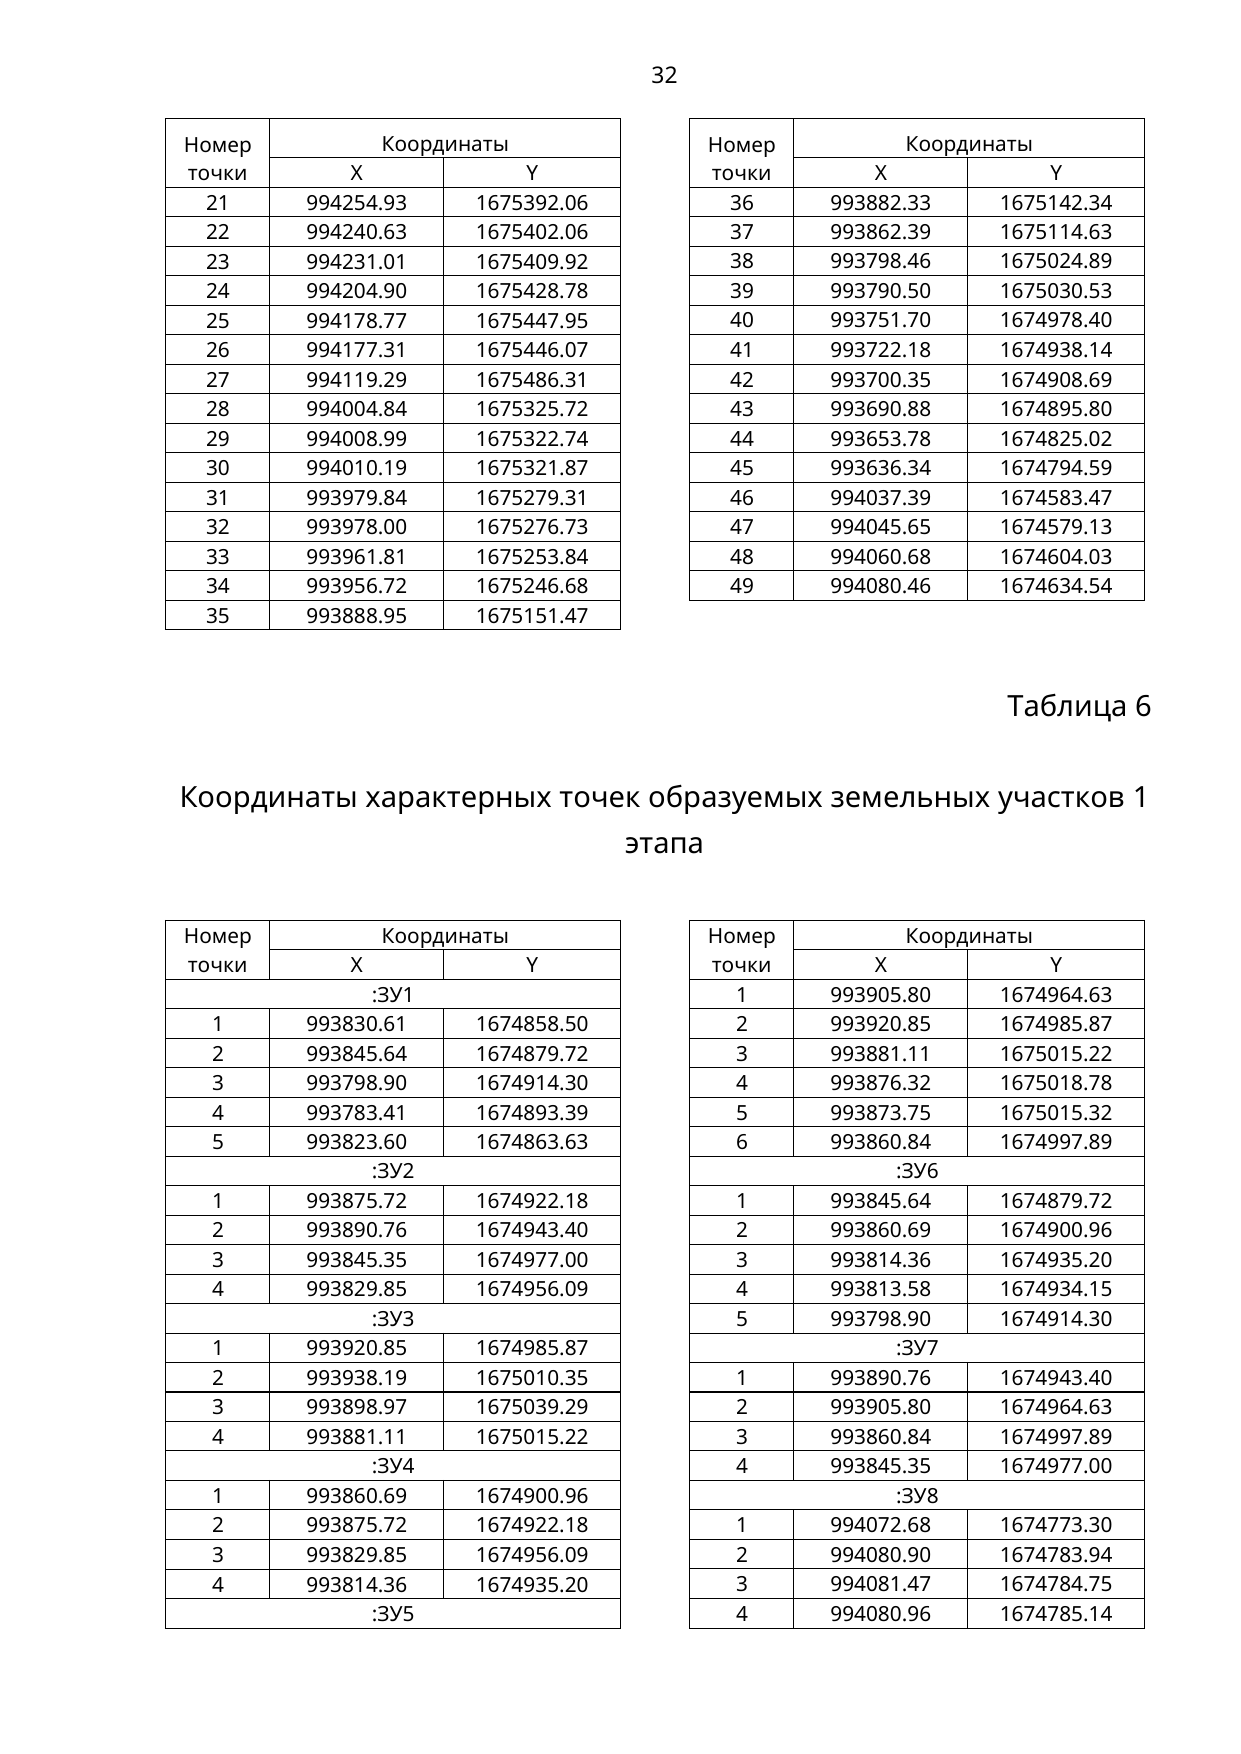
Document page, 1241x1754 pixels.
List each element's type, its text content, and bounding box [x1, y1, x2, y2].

table_cell 4 [166, 1570, 269, 1598]
table_cell 994177.31 [270, 335, 443, 364]
text Таблица 6 [177, 686, 1152, 725]
table_cell 1675409.92 [444, 247, 620, 275]
table_cell 4 [166, 1275, 269, 1303]
table_cell 993790.50 [794, 276, 967, 304]
table_cell 994080.96 [794, 1599, 967, 1628]
table_cell 993979.84 [270, 483, 443, 511]
table_cell 993890.76 [794, 1363, 967, 1391]
table_cell 993860.69 [794, 1216, 967, 1244]
table_cell 21 [166, 188, 269, 216]
table_cell 1674985.87 [968, 1009, 1144, 1038]
table_cell 1674997.89 [968, 1127, 1144, 1156]
table_cell :ЗУ2 [166, 1157, 620, 1185]
table_cell 1675253.84 [444, 542, 620, 570]
table_cell 2 [690, 1393, 793, 1421]
table_cell 1674997.89 [968, 1422, 1144, 1450]
table_cell 4 [166, 1098, 269, 1126]
table_cell 38 [690, 247, 793, 275]
table_cell 994080.46 [794, 571, 967, 600]
table_cell 37 [690, 217, 793, 246]
table_cell 994072.68 [794, 1510, 967, 1539]
table_cell 1674583.47 [968, 483, 1144, 511]
table_cell 994178.77 [270, 306, 443, 334]
table_cell 1675015.32 [968, 1098, 1144, 1126]
table_cell 1674934.15 [968, 1275, 1144, 1303]
table_cell 39 [690, 276, 793, 304]
table_cell 5 [690, 1098, 793, 1126]
table_cell 24 [166, 276, 269, 305]
table_cell 36 [690, 188, 793, 216]
table_cell 1674935.20 [968, 1245, 1144, 1273]
table_cell 993920.85 [270, 1334, 443, 1362]
table_cell 41 [690, 335, 793, 364]
table_cell 33 [166, 542, 269, 570]
table_cell 993905.80 [794, 1393, 967, 1421]
table_cell 1675142.34 [968, 188, 1144, 216]
table_cell 994240.63 [270, 217, 443, 246]
table_cell 994204.90 [270, 276, 443, 305]
table_cell 1674956.09 [444, 1275, 620, 1303]
table_cell 1674858.50 [444, 1009, 620, 1038]
table_cell 1675447.95 [444, 306, 620, 334]
table_cell 35 [166, 601, 269, 629]
table_cell 1675010.35 [444, 1363, 620, 1391]
table_cell 1675030.53 [968, 276, 1144, 304]
table_cell 5 [166, 1127, 269, 1156]
table_cell 993956.72 [270, 571, 443, 600]
table_cell 993798.46 [794, 247, 967, 275]
table_cell 993845.64 [794, 1186, 967, 1214]
table_cell 1 [690, 980, 793, 1008]
table_cell 1674943.40 [968, 1363, 1144, 1391]
table_cell 22 [166, 217, 269, 246]
table_cell 1 [690, 1510, 793, 1539]
table_cell 993783.41 [270, 1098, 443, 1126]
table_cell 2 [690, 1216, 793, 1244]
table_cell 3 [690, 1569, 793, 1598]
table_cell 1674579.13 [968, 512, 1144, 541]
table_cell 1675015.22 [968, 1039, 1144, 1067]
table_header Номер точки [690, 119, 793, 187]
table_cell 1 [690, 1363, 793, 1391]
table_cell 1674825.02 [968, 424, 1144, 452]
table_cell 993700.35 [794, 365, 967, 393]
table_cell 1674935.20 [444, 1570, 620, 1598]
table_cell :ЗУ4 [166, 1451, 620, 1480]
table_cell 993814.36 [794, 1245, 967, 1273]
table_cell 4 [690, 1068, 793, 1097]
table_cell 1674908.69 [968, 365, 1144, 393]
table_cell 1674783.94 [968, 1540, 1144, 1568]
table_cell 1 [166, 1481, 269, 1509]
table_cell 1674977.00 [968, 1451, 1144, 1480]
table_cell 1674784.75 [968, 1569, 1144, 1598]
table_cell 994010.19 [270, 453, 443, 482]
table_cell Y [444, 950, 620, 979]
table_cell 993860.84 [794, 1127, 967, 1156]
table_cell 1675446.07 [444, 335, 620, 364]
table_cell 1 [166, 1186, 269, 1214]
table_cell 1674604.03 [968, 542, 1144, 570]
table_cell 1674773.30 [968, 1510, 1144, 1539]
table_cell 993876.32 [794, 1068, 967, 1097]
table_cell 1674922.18 [444, 1510, 620, 1539]
table_cell 993860.84 [794, 1422, 967, 1450]
table_cell 993961.81 [270, 542, 443, 570]
table_cell 43 [690, 394, 793, 423]
table_cell 3 [166, 1393, 269, 1421]
table_header Номер точки [166, 119, 269, 187]
table_cell 6 [690, 1127, 793, 1156]
table_cell :ЗУ8 [690, 1481, 1144, 1509]
table_cell 1674895.80 [968, 394, 1144, 423]
table_cell 993890.76 [270, 1216, 443, 1244]
table_cell 993978.00 [270, 512, 443, 541]
table_cell 3 [690, 1245, 793, 1273]
table_cell 1675321.87 [444, 453, 620, 482]
table_cell 994080.90 [794, 1540, 967, 1568]
table_cell 1674634.54 [968, 571, 1144, 600]
table_cell 1675015.22 [444, 1422, 620, 1450]
table_cell 1675486.31 [444, 365, 620, 393]
table_cell 994081.47 [794, 1569, 967, 1598]
table_cell 29 [166, 424, 269, 452]
table_header Координаты [270, 119, 620, 157]
table_cell 23 [166, 247, 269, 275]
table_cell 1674978.40 [968, 306, 1144, 334]
table_cell Y [968, 158, 1144, 187]
table_cell 1675402.06 [444, 217, 620, 246]
table_cell 1675039.29 [444, 1393, 620, 1421]
table_cell 1675024.89 [968, 247, 1144, 275]
table_cell 993905.80 [794, 980, 967, 1008]
table_cell 994119.29 [270, 365, 443, 393]
table_cell 994008.99 [270, 424, 443, 452]
table_cell 1674914.30 [444, 1068, 620, 1097]
table_cell 1675114.63 [968, 217, 1144, 246]
table_cell Y [968, 950, 1144, 979]
table_cell 1674879.72 [444, 1039, 620, 1067]
table_cell 1674977.00 [444, 1245, 620, 1273]
table_cell 4 [690, 1599, 793, 1628]
table_cell 30 [166, 453, 269, 482]
table_cell 993813.58 [794, 1275, 967, 1303]
table_cell 993653.78 [794, 424, 967, 452]
table_cell 993798.90 [794, 1304, 967, 1332]
table_cell 49 [690, 571, 793, 600]
text Координаты характерных точек образуемых земельных участков 1 этапа [177, 777, 1152, 862]
table_cell 994254.93 [270, 188, 443, 216]
table_cell :ЗУ1 [166, 980, 620, 1008]
table_cell 993875.72 [270, 1510, 443, 1539]
table_cell 1674863.63 [444, 1127, 620, 1156]
table_cell 25 [166, 306, 269, 334]
table_cell 993881.11 [794, 1039, 967, 1067]
table_cell 48 [690, 542, 793, 570]
table_cell 993829.85 [270, 1275, 443, 1303]
table_cell 993882.33 [794, 188, 967, 216]
table_cell 993823.60 [270, 1127, 443, 1156]
table_cell :ЗУ5 [166, 1599, 620, 1628]
table_cell 1 [166, 1009, 269, 1038]
table_cell :ЗУ7 [690, 1334, 1144, 1362]
table_cell 3 [690, 1422, 793, 1450]
table_cell 1675428.78 [444, 276, 620, 305]
table_cell 993814.36 [270, 1570, 443, 1598]
table_cell 27 [166, 365, 269, 393]
table_cell 4 [690, 1451, 793, 1480]
table_cell 1675325.72 [444, 394, 620, 423]
table_cell 993845.35 [794, 1451, 967, 1480]
table_cell 993920.85 [794, 1009, 967, 1038]
table_cell X [794, 950, 967, 979]
table_cell 1674938.14 [968, 335, 1144, 364]
table_cell 993898.97 [270, 1393, 443, 1421]
table_cell 1674785.14 [968, 1599, 1144, 1628]
table_cell X [270, 950, 443, 979]
table_cell 1674964.63 [968, 980, 1144, 1008]
table_cell 42 [690, 365, 793, 393]
table_cell 44 [690, 424, 793, 452]
table_cell 1675246.68 [444, 571, 620, 600]
table_cell 1675279.31 [444, 483, 620, 511]
table_cell 1674900.96 [968, 1216, 1144, 1244]
table_header Номер точки [690, 921, 793, 979]
table_cell 1674964.63 [968, 1393, 1144, 1421]
table_cell 1674985.87 [444, 1334, 620, 1362]
table_cell Y [444, 158, 620, 187]
table_cell 1 [690, 1186, 793, 1214]
table_cell X [794, 158, 967, 187]
table_cell 40 [690, 306, 793, 334]
table_cell 1675322.74 [444, 424, 620, 452]
table_cell 28 [166, 394, 269, 423]
table_cell :ЗУ3 [166, 1304, 620, 1332]
table_header Номер точки [166, 921, 269, 979]
table_cell 2 [690, 1009, 793, 1038]
table_cell 3 [166, 1245, 269, 1273]
table_cell 994045.65 [794, 512, 967, 541]
table_cell 1675392.06 [444, 188, 620, 216]
table_cell 993690.88 [794, 394, 967, 423]
table_cell 4 [166, 1422, 269, 1450]
table_cell 993862.39 [794, 217, 967, 246]
table_cell 45 [690, 453, 793, 482]
table_cell 2 [166, 1039, 269, 1067]
table_cell 993830.61 [270, 1009, 443, 1038]
table_cell 4 [690, 1275, 793, 1303]
table_cell 26 [166, 335, 269, 364]
table_cell 2 [166, 1216, 269, 1244]
table_cell 1674879.72 [968, 1186, 1144, 1214]
table_cell 32 [166, 512, 269, 541]
table_cell 994231.01 [270, 247, 443, 275]
table_cell 47 [690, 512, 793, 541]
table_cell 3 [166, 1068, 269, 1097]
table_cell 993829.85 [270, 1540, 443, 1569]
table_cell 1674900.96 [444, 1481, 620, 1509]
table_cell 993938.19 [270, 1363, 443, 1391]
table_cell 5 [690, 1304, 793, 1332]
table_cell 1 [166, 1334, 269, 1362]
table_cell :ЗУ6 [690, 1157, 1144, 1185]
table_cell 993860.69 [270, 1481, 443, 1509]
table_header Координаты [794, 119, 1144, 157]
table_cell 1675018.78 [968, 1068, 1144, 1097]
table_cell 993722.18 [794, 335, 967, 364]
table_cell 994004.84 [270, 394, 443, 423]
table_cell 2 [166, 1510, 269, 1539]
table_cell 993845.35 [270, 1245, 443, 1273]
table_cell 31 [166, 483, 269, 511]
table_cell 1674914.30 [968, 1304, 1144, 1332]
table_cell 994060.68 [794, 542, 967, 570]
table_cell 993798.90 [270, 1068, 443, 1097]
table_cell 1674794.59 [968, 453, 1144, 482]
table_cell 993845.64 [270, 1039, 443, 1067]
table_cell 993873.75 [794, 1098, 967, 1126]
table_header Координаты [794, 921, 1144, 949]
table_cell 993875.72 [270, 1186, 443, 1214]
table_cell 1674893.39 [444, 1098, 620, 1126]
table_cell 993636.34 [794, 453, 967, 482]
table_cell 3 [690, 1039, 793, 1067]
table_cell 994037.39 [794, 483, 967, 511]
table_cell 993888.95 [270, 601, 443, 629]
table_header Координаты [270, 921, 620, 949]
table_cell 1675276.73 [444, 512, 620, 541]
table_cell X [270, 158, 443, 187]
table_cell 2 [690, 1540, 793, 1568]
table_cell 1674956.09 [444, 1540, 620, 1569]
table_cell 993751.70 [794, 306, 967, 334]
table_cell 46 [690, 483, 793, 511]
table_cell 993881.11 [270, 1422, 443, 1450]
table_cell 1674922.18 [444, 1186, 620, 1214]
table_cell 2 [166, 1363, 269, 1391]
table_cell 3 [166, 1540, 269, 1569]
table_cell 1675151.47 [444, 601, 620, 629]
table_cell 1674943.40 [444, 1216, 620, 1244]
table_cell 34 [166, 571, 269, 600]
